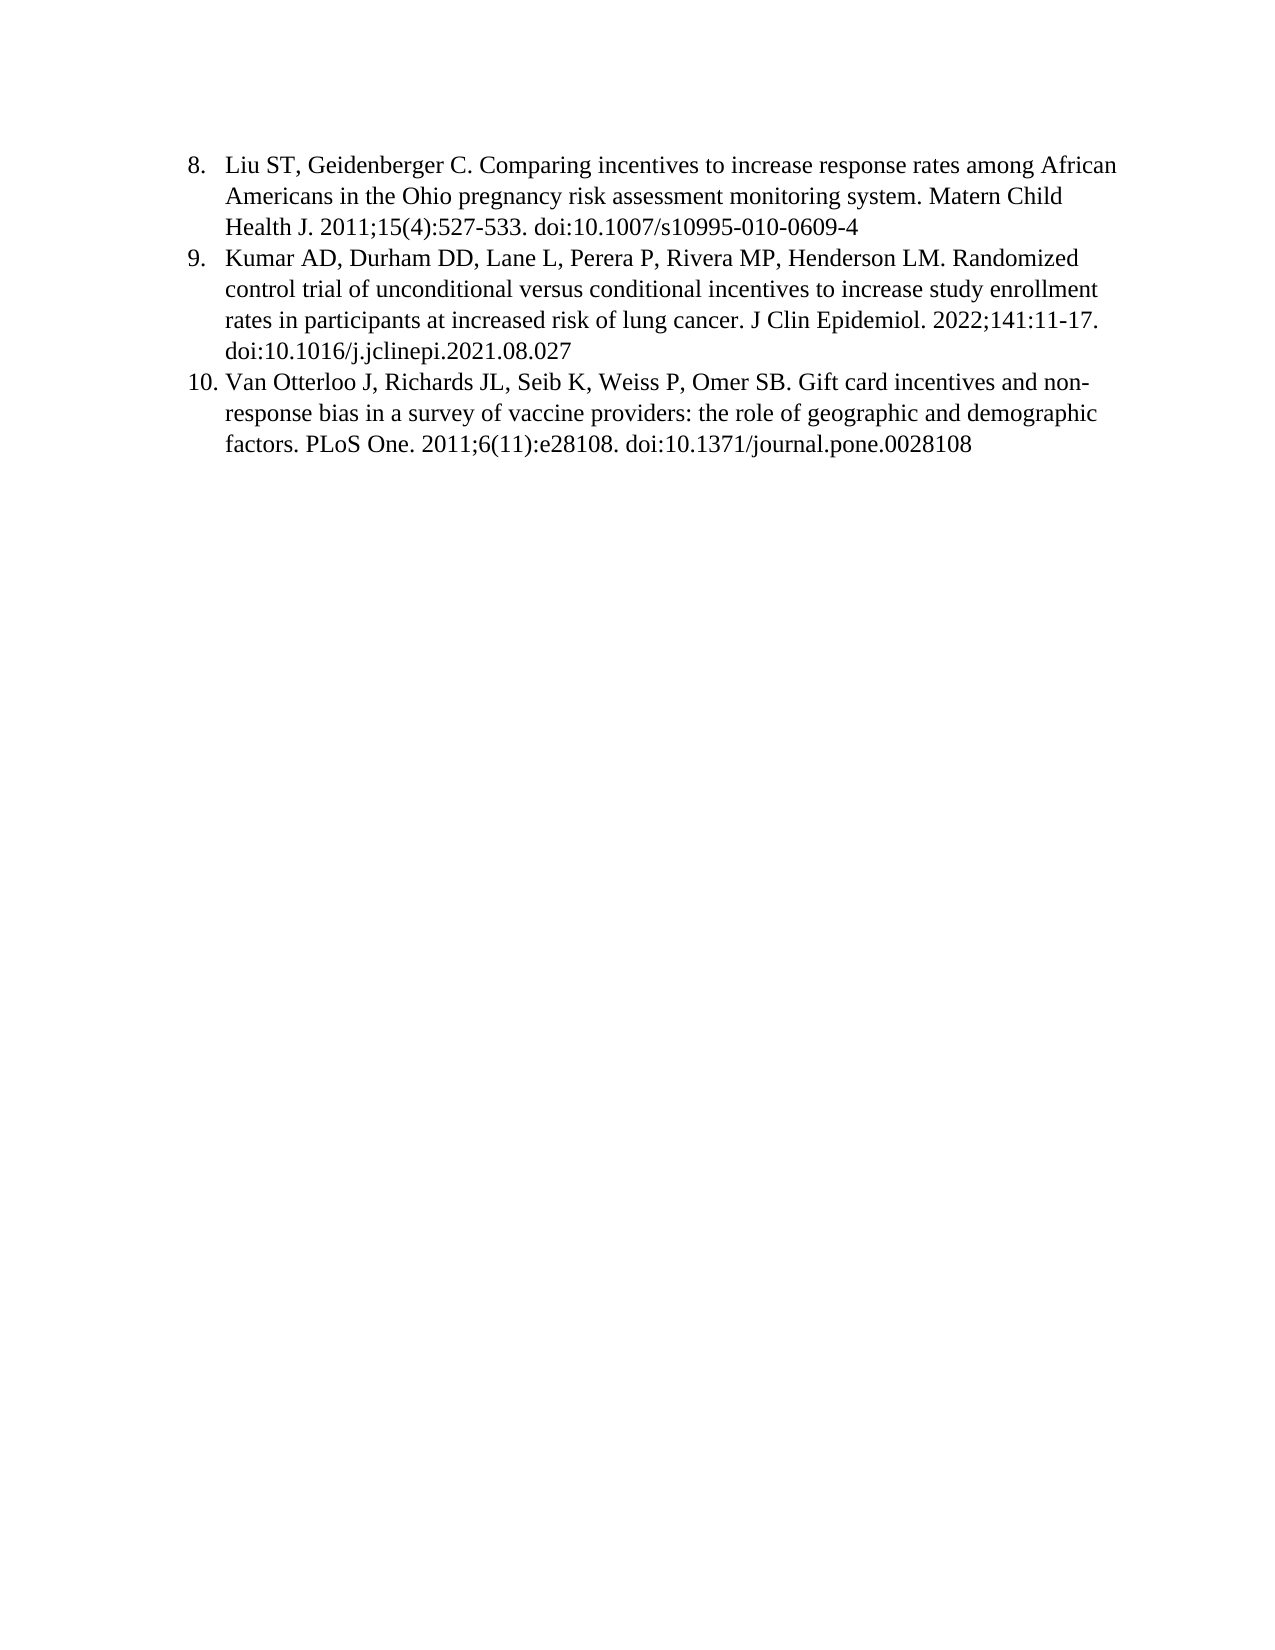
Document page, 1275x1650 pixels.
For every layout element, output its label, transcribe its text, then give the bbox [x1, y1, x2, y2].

list Liu ST, Geidenberger C. Comparing incentives to increase response rates among African Americans in the Ohio pregnancy risk assessment monitoring system. Matern Child Health J. 2011;15(4):527-533. doi:10.1007/s10995-010-0609-4 [187, 150, 1125, 241]
list Van Otterloo J, Richards JL, Seib K, Weiss P, Omer SB. Gift card incentives and non-response bias in a survey of vaccine providers: the role of geographic and demographic factors. PLoS One. 2011;6(11):e28108. doi:10.1371/journal.pone.0028108 [187, 367, 1125, 458]
list Kumar AD, Durham DD, Lane L, Perera P, Rivera MP, Henderson LM. Randomized control trial of unconditional versus conditional incentives to increase study enrollment rates in participants at increased risk of lung cancer. J Clin Epidemiol. 2022;141:11-17. doi:10.1016/j.jclinepi.2021.08.027 [187, 243, 1125, 365]
